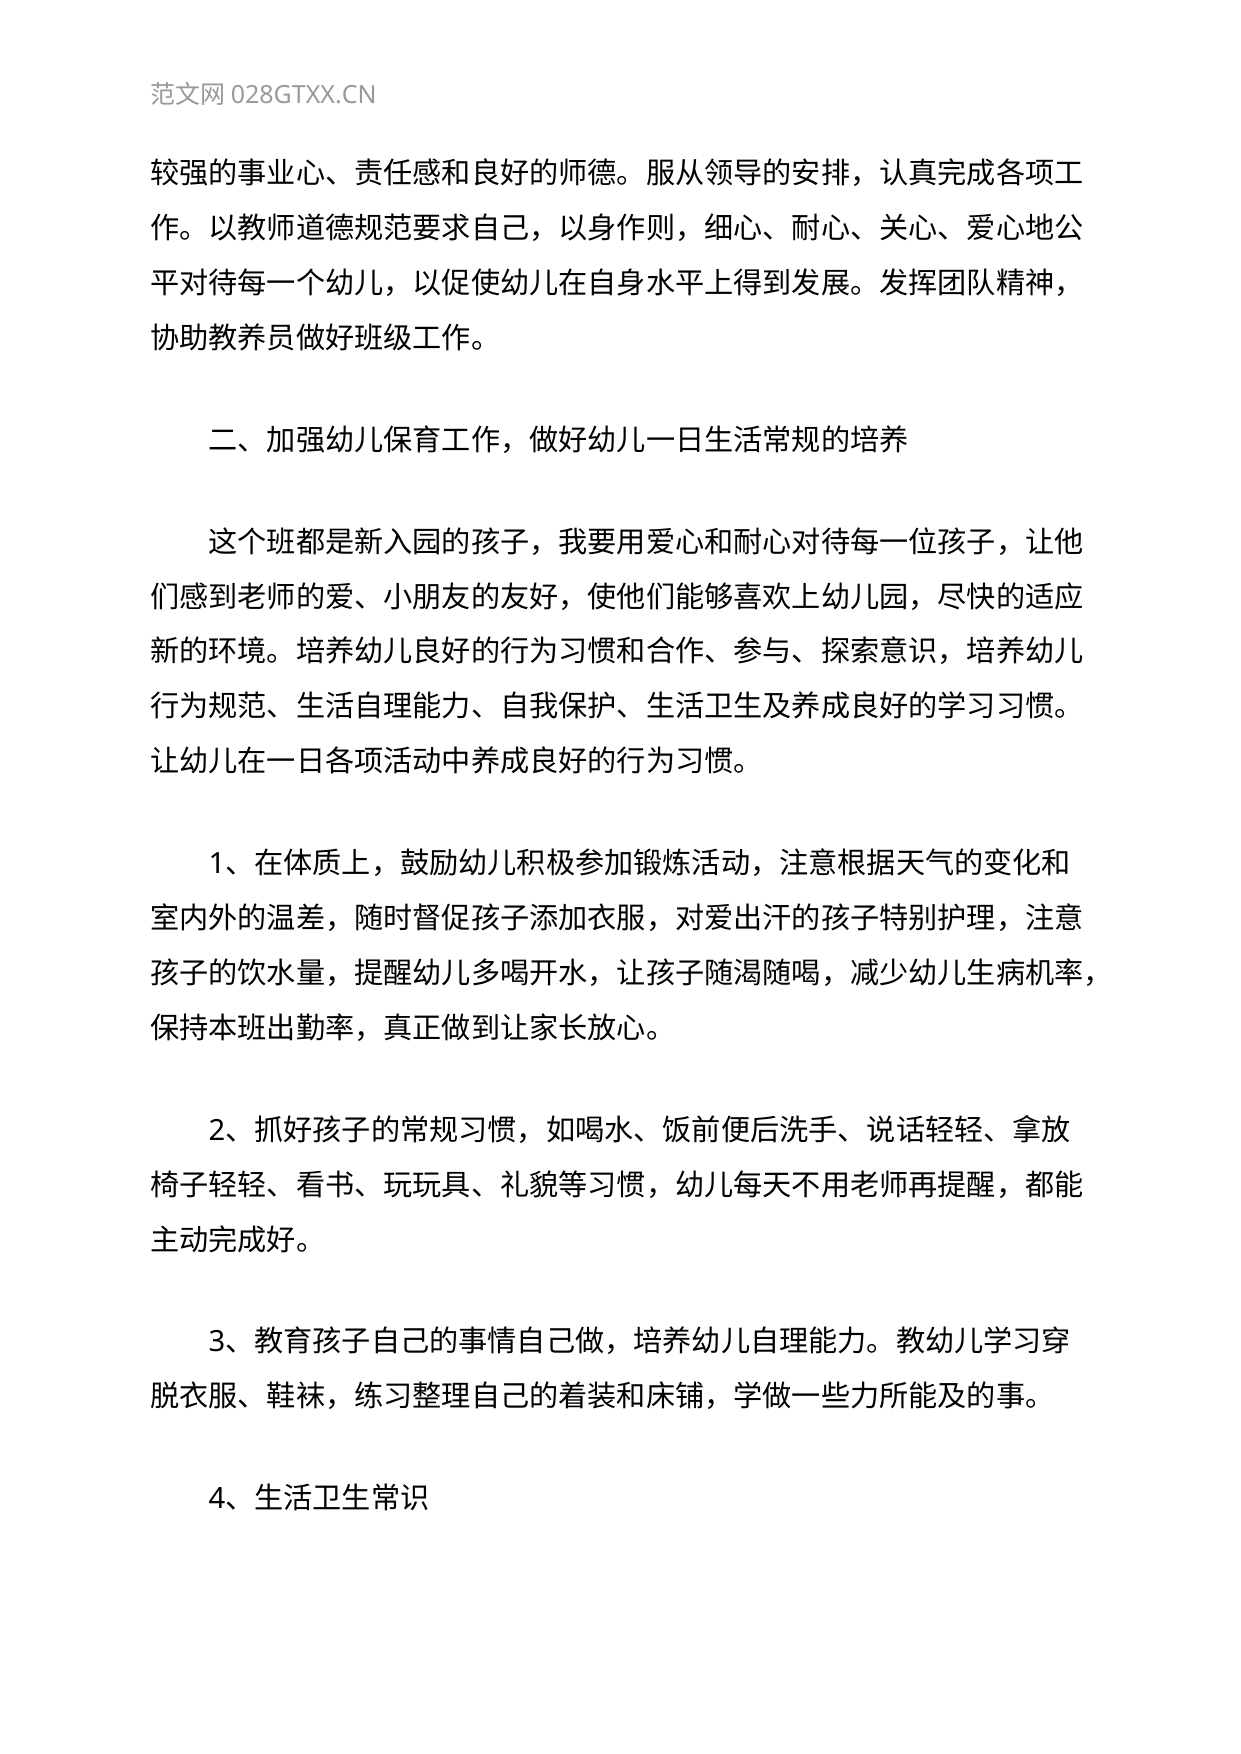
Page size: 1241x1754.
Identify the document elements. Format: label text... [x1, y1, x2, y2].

text 4、生活卫生常识 [150, 1474, 1090, 1517]
text 这个班都是新入园的孩子，我要用爱心和耐心对待每一位孩子，让他们感到老师的爱、小朋友的友好，使他们能够喜欢上幼儿园，尽快的适应新的环境。培养幼儿良好的行为习惯和合作、参与、探索意识，培养幼儿行为规范、生活自理能力、自我保护、生活卫生及养成良好的学习习惯。让幼儿在一日各项活动中养成良好的行为习惯。 [150, 518, 1090, 780]
text 2、抓好孩子的常规习惯，如喝水、饭前便后洗手、说话轻轻、拿放椅子轻轻、看书、玩玩具、礼貌等习惯，幼儿每天不用老师再提醒，都能主动完成好。 [150, 1106, 1090, 1258]
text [150, 150, 1090, 357]
text 二、加强幼儿保育工作，做好幼儿一日生活常规的培养 [150, 416, 1090, 459]
text 1、在体质上，鼓励幼儿积极参加锻炼活动，注意根据天气的变化和室内外的温差，随时督促孩子添加衣服，对爱出汗的孩子特别护理，注意孩子的饮水量，提醒幼儿多喝开水，让孩子随渴随喝，减少幼儿生病机率，保持本班出勤率，真正做到让家长放心。 [150, 839, 1090, 1047]
text 3、教育孩子自己的事情自己做，培养幼儿自理能力。教幼儿学习穿脱衣服、鞋袜，练习整理自己的着装和床铺，学做一些力所能及的事。 [150, 1318, 1090, 1415]
